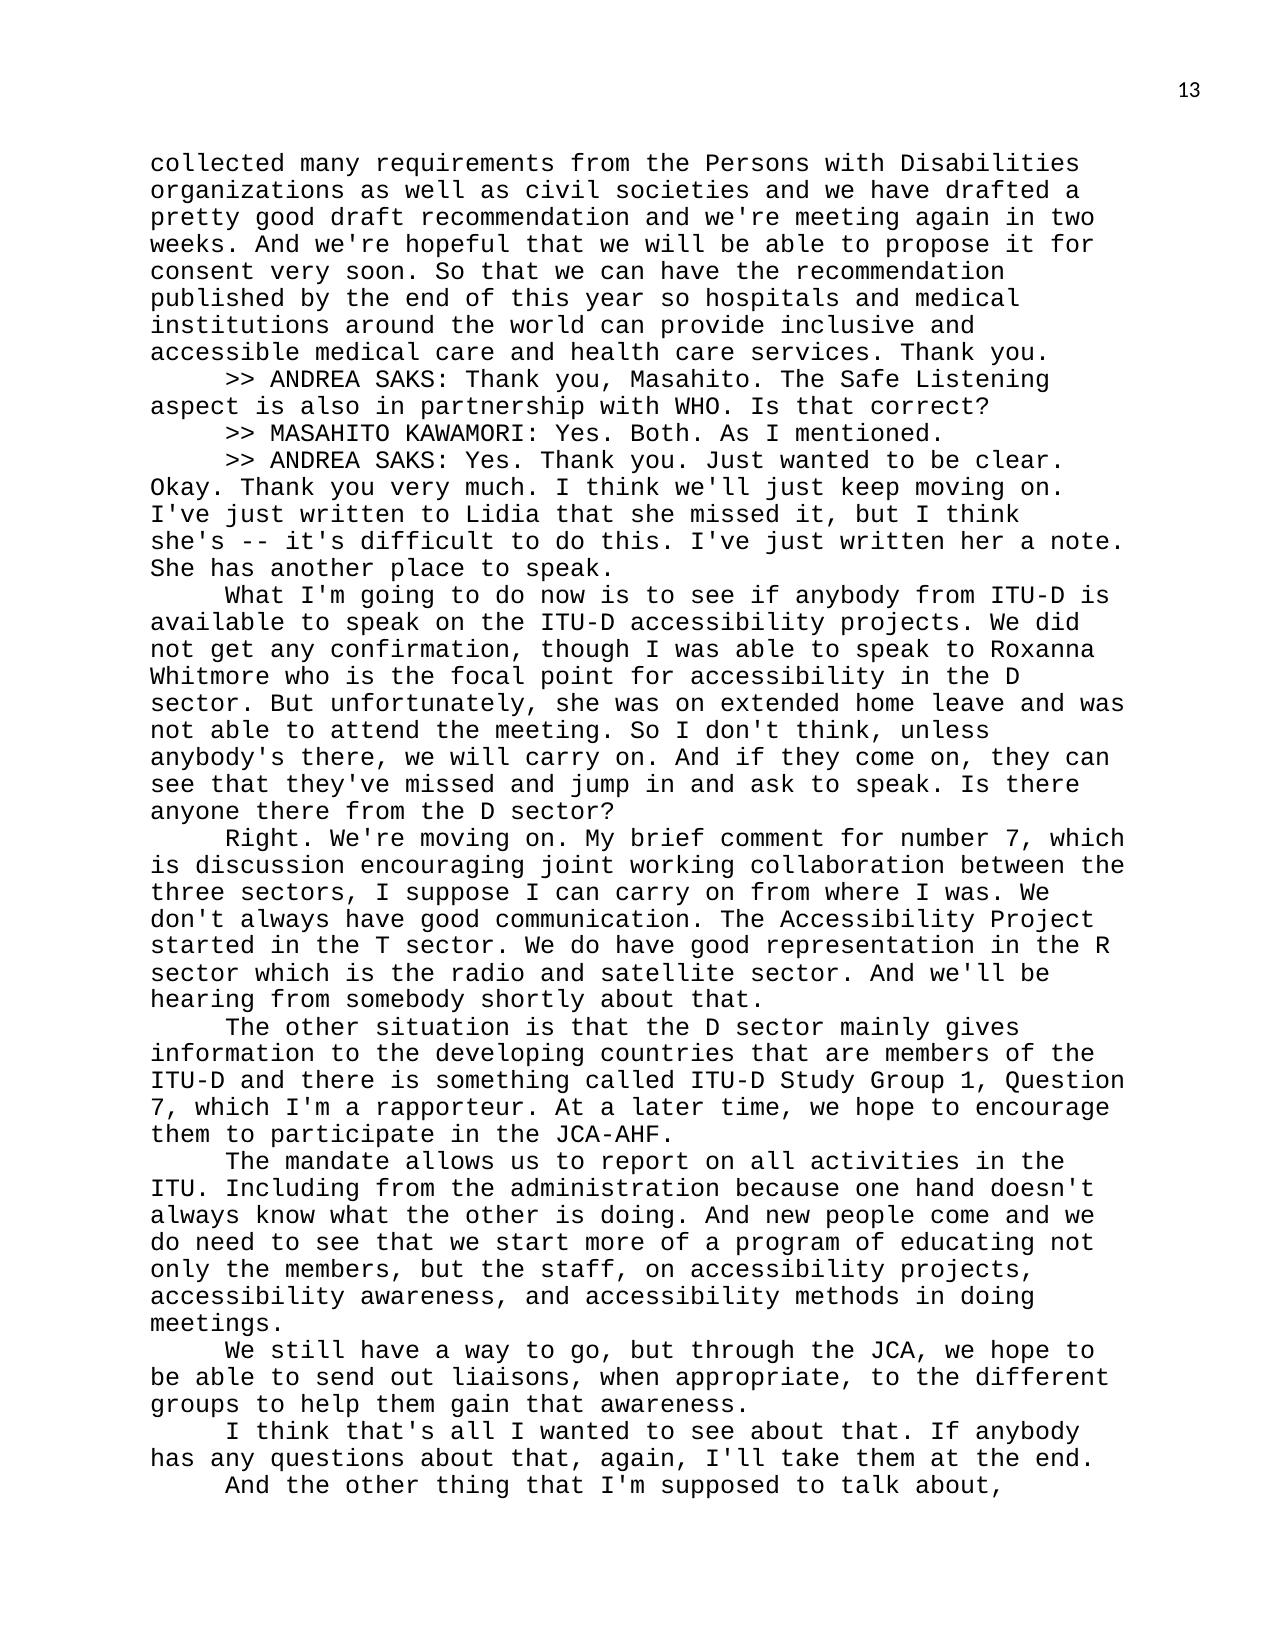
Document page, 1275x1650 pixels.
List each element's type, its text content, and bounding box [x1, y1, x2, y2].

text Right. We're moving on. My brief comment for number 7, which is discussion encouraging joint working collaboration between the three sectors, I suppose I can carry on from where I was. We don't always have good communication. The Accessibility Project started in the T sector. We do have good representation in the R sector which is the radio and satellite sector. And we'll be hearing from somebody shortly about that. [150, 824, 1125, 1013]
text What I'm going to do now is to see if anybody from ITU-D is available to speak on the ITU-D accessibility projects. We did not get any confirmation, though I was able to speak to Roxanna Whitmore who is the focal point for accessibility in the D sector. But unfortunately, she was on extended home leave and was not able to attend the meeting. So I don't think, unless anybody's there, we will carry on. And if they come on, they can see that they've missed and jump in and ask to speak. Is there anyone there from the D sector? [150, 582, 1125, 824]
text >> ANDREA SAKS: Thank you, Masahito. The Safe Listening aspect is also in partnership with WHO. Is that correct? [150, 366, 1125, 420]
text I think that's all I wanted to see about that. If anybody has any questions about that, again, I'll take them at the end. [150, 1418, 1125, 1472]
text The mandate allows us to report on all activities in the ITU. Including from the administration because one hand doesn't always know what the other is doing. And new people come and we do need to see that we start more of a program of educating not only the members, but the staff, on accessibility projects, accessibility awareness, and accessibility methods in doing meetings. [150, 1148, 1125, 1337]
text We still have a way to go, but through the JCA, we hope to be able to send out liaisons, when appropriate, to the different groups to help them gain that awareness. [150, 1337, 1125, 1418]
text The other situation is that the D sector mainly gives information to the developing countries that are members of the ITU-D and there is something called ITU-D Study Group 1, Question 7, which I'm a rapporteur. At a later time, we hope to encourage them to participate in the JCA-AHF. [150, 1013, 1125, 1148]
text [150, 1472, 1125, 1499]
text >> ANDREA SAKS: Yes. Thank you. Just wanted to be clear. Okay. Thank you very much. I think we'll just keep moving on. I've just written to Lidia that she missed it, but I think she's -- it's difficult to do this. I've just written her a note. She has another place to speak. [150, 447, 1125, 582]
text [150, 150, 1125, 366]
text >> MASAHITO KAWAMORI: Yes. Both. As I mentioned. [150, 420, 1125, 447]
